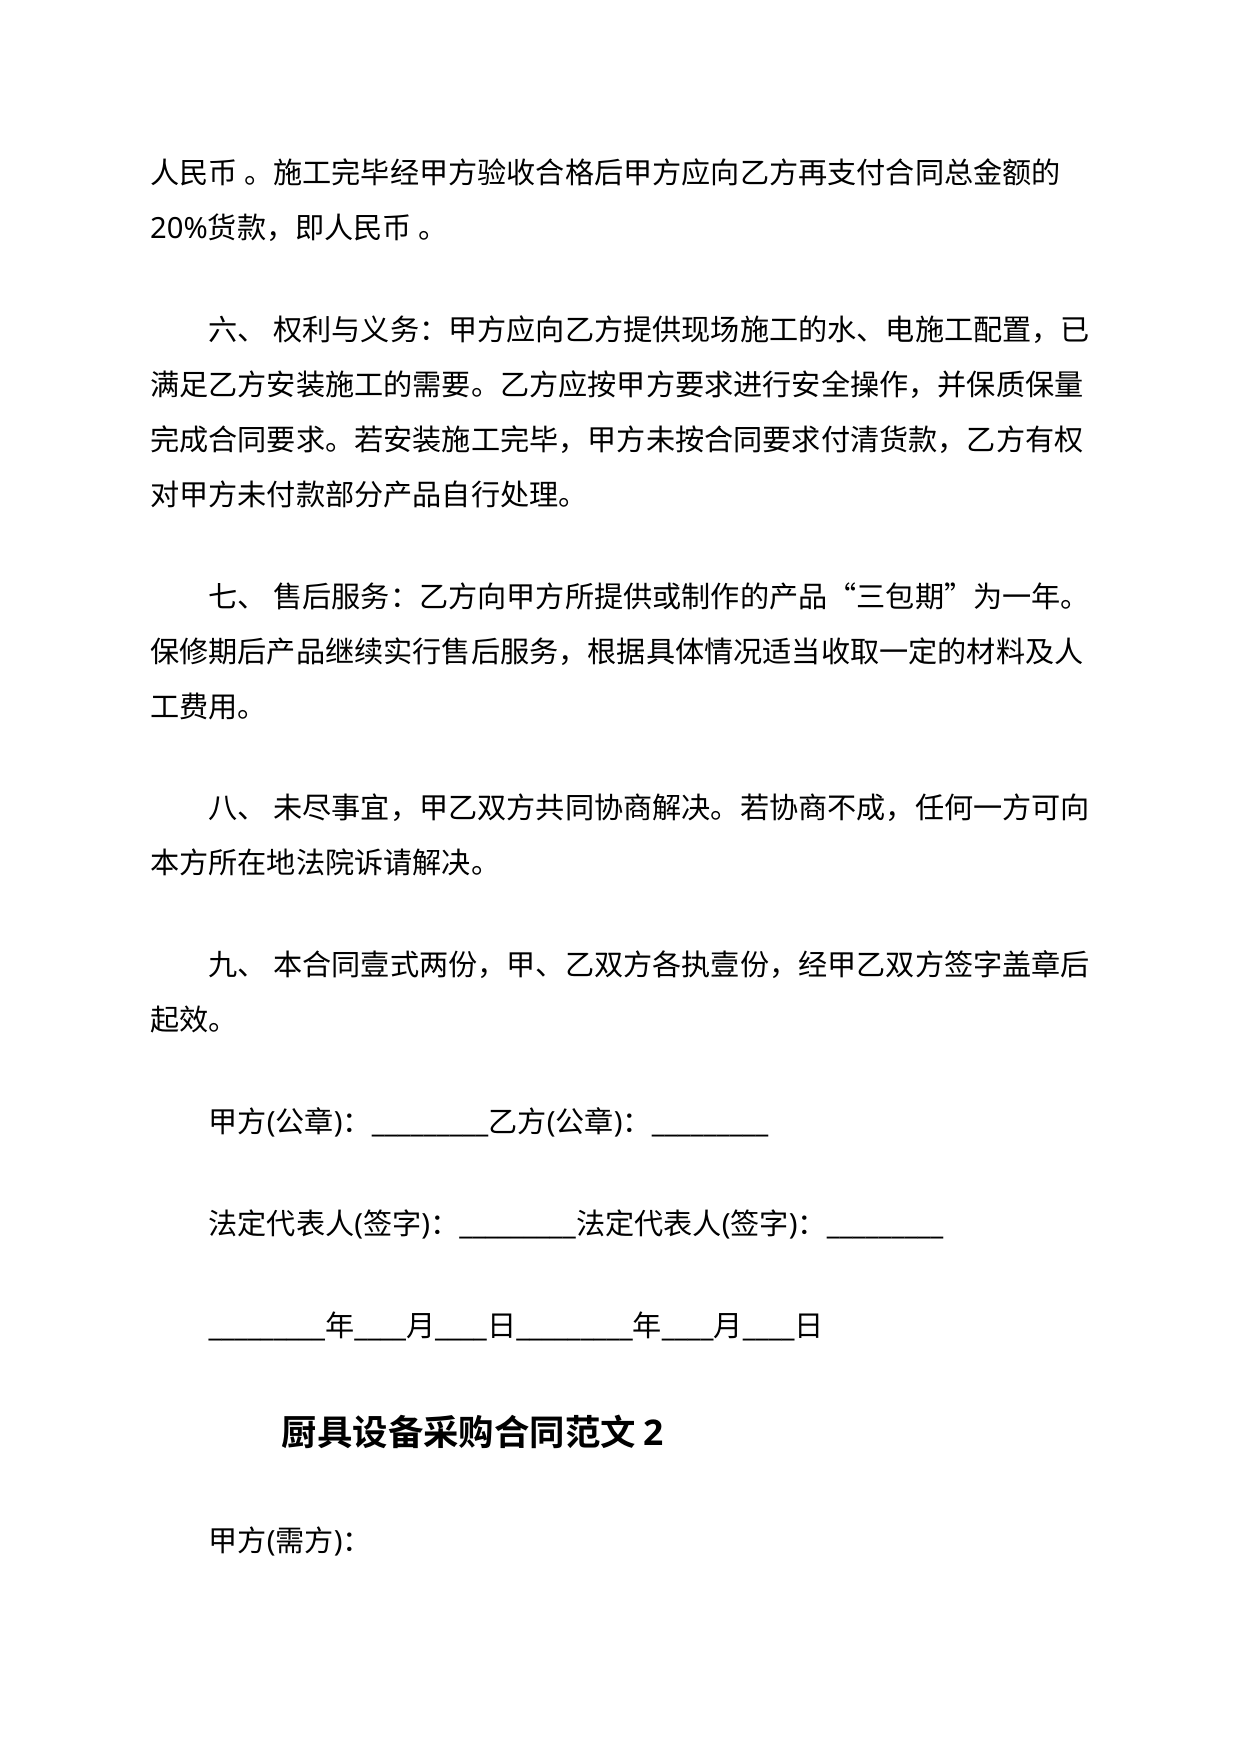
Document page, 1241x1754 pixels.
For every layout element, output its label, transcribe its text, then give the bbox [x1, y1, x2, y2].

text _________年____月____日_________年____月____日 [150, 1302, 1090, 1344]
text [150, 150, 1090, 247]
text 七、 售后服务：乙方向甲方所提供或制作的产品“三包期”为一年。保修期后产品继续实行售后服务，根据具体情况适当收取一定的材料及人工费用。 [150, 573, 1090, 725]
text 九、 本合同壹式两份，甲、乙双方各执壹份，经甲乙双方签字盖章后起效。 [150, 942, 1090, 1039]
text 法定代表人(签字)：_________法定代表人(签字)：_________ [150, 1200, 1090, 1243]
text 八、 未尽事宜，甲乙双方共同协商解决。若协商不成，任何一方可向本方所在地法院诉请解决。 [150, 785, 1090, 882]
text 甲方(公章)：_________乙方(公章)：_________ [150, 1098, 1090, 1141]
text 六、 权利与义务：甲方应向乙方提供现场施工的水、电施工配置，已满足乙方安装施工的需要。乙方应按甲方要求进行安全操作，并保质保量完成合同要求。若安装施工完毕，甲方未按合同要求付清货款，乙方有权对甲方未付款部分产品自行处理。 [150, 307, 1090, 514]
text 甲方(需方)： [150, 1518, 1090, 1560]
text 厨具设备采购合同范文2 [150, 1404, 1090, 1456]
